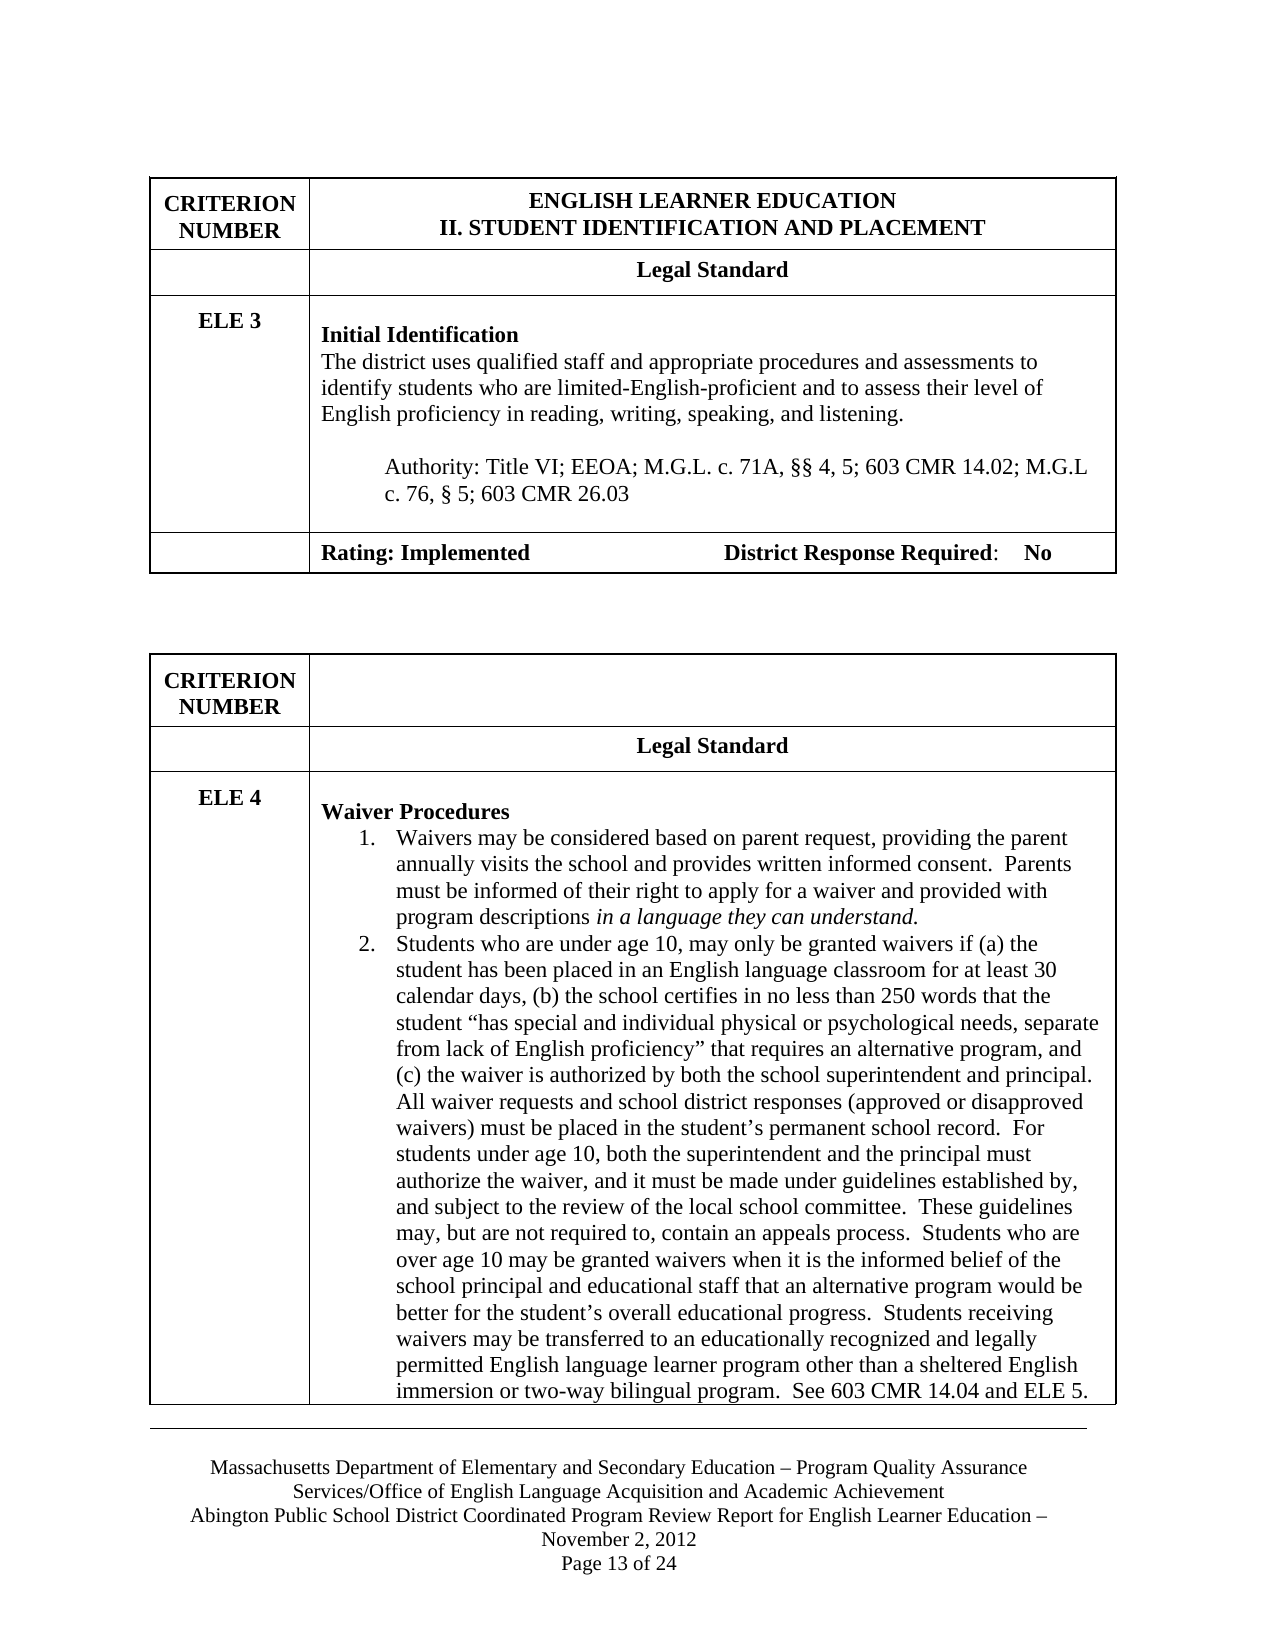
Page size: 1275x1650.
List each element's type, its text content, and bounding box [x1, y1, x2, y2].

table_header ENGLISH LEARNER EDUCATION II. STUDENT IDENTIFICATION AND PLACEMENT [310, 179, 1115, 249]
table_header CRITERION NUMBER [151, 179, 309, 249]
table_cell [151, 533, 309, 572]
table_cell Legal Standard [310, 250, 1115, 294]
table_cell ELE 4 [151, 772, 309, 1404]
table_cell Rating: Implemented [310, 533, 712, 572]
table_cell [151, 727, 309, 771]
table_cell ELE 3 [151, 296, 309, 532]
table_cell Initial Identification The district uses qualified staff and appropriate procedures and assessments to identify students who are limited-English-proficient and to assess their level of English proficiency in reading, writing, speaking, and listening. Authority: Title VI; EEOA; M.G.L. c. 71A, §§ 4, 5; 603 CMR 14.02; M.G.L c. 76, § 5; 603 CMR 26.03 [310, 296, 1115, 532]
table_cell Legal Standard [310, 727, 1115, 771]
table_header [310, 655, 1115, 726]
table_cell District Response Required: [713, 533, 1012, 572]
table_header CRITERION NUMBER [151, 655, 309, 726]
table_cell [151, 250, 309, 294]
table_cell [310, 772, 1115, 1404]
table_cell No [1013, 533, 1115, 572]
